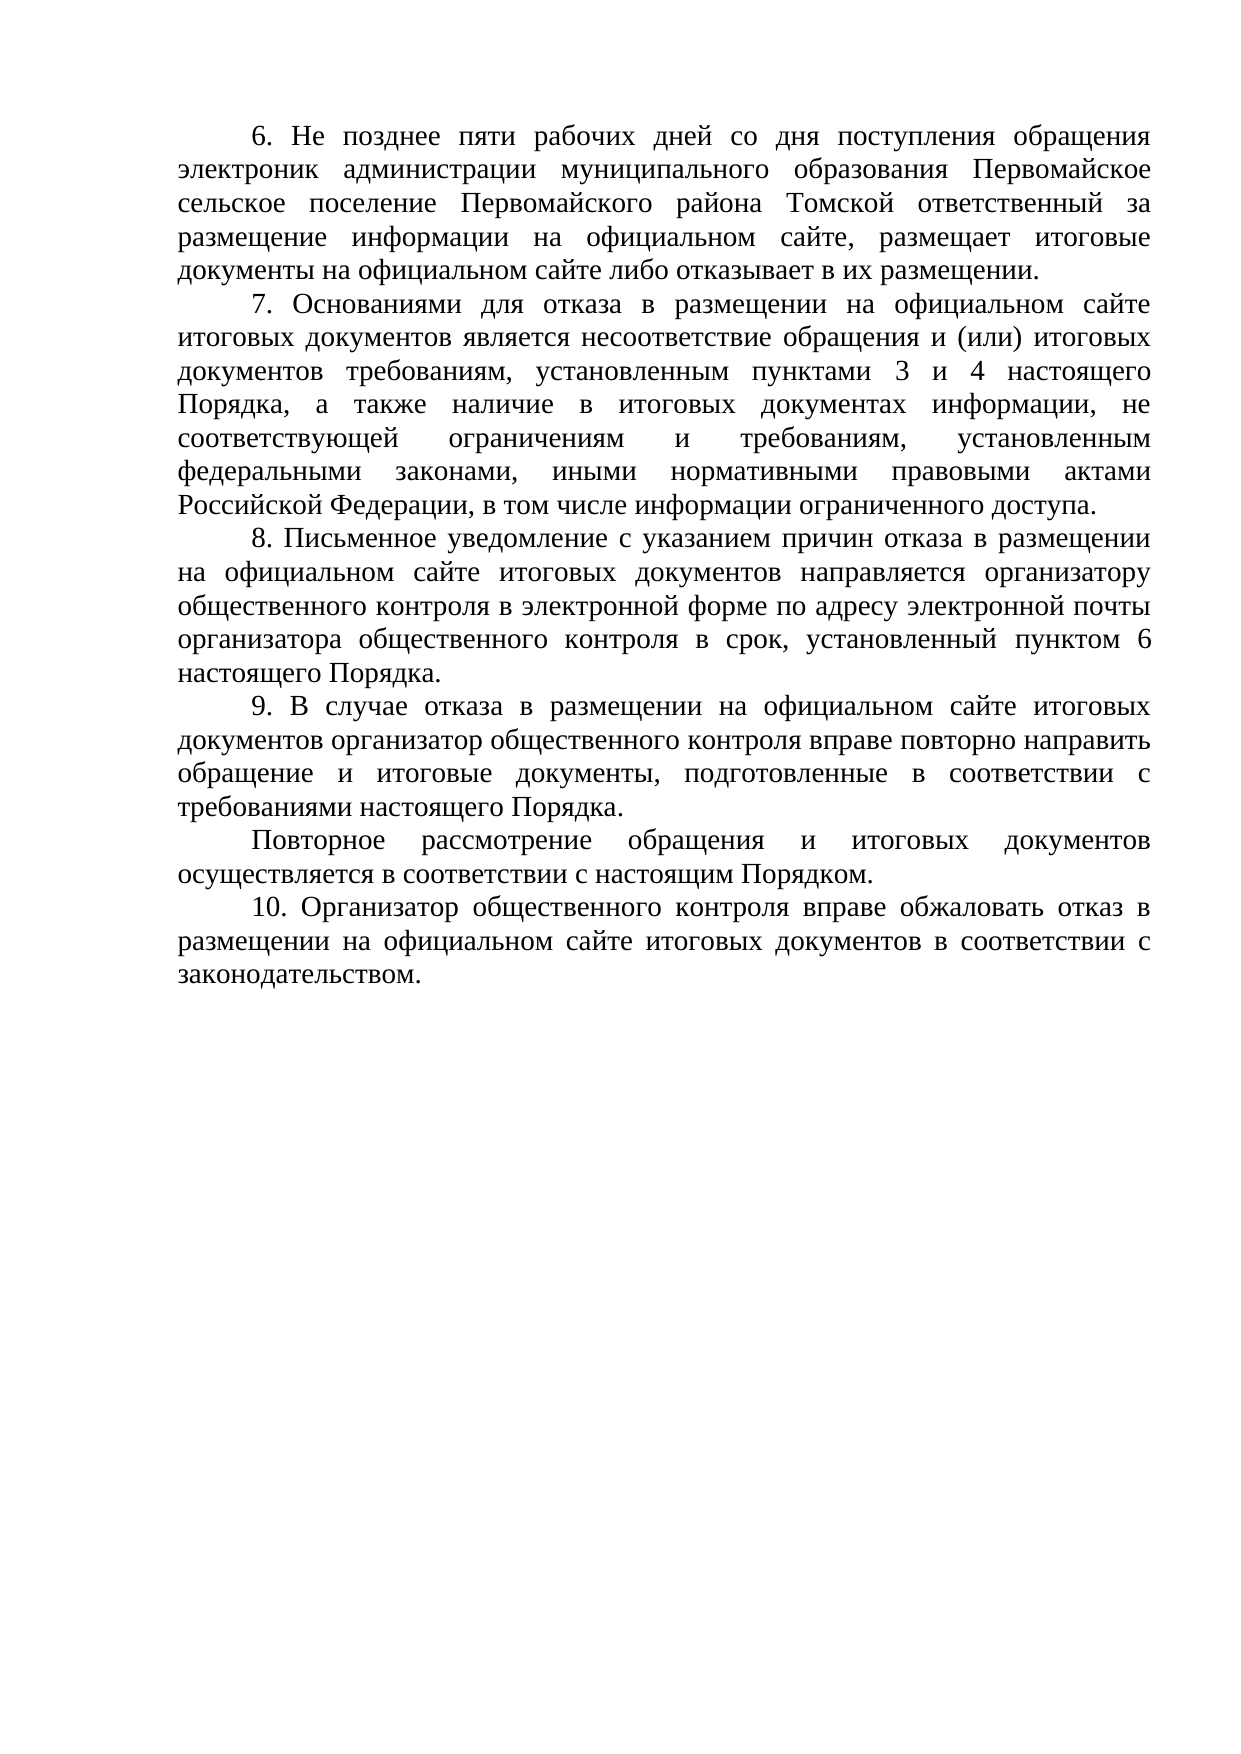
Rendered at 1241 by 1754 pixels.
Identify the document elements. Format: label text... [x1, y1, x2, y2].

text 7. Основаниями для отказа в размещении на официальном сайте итоговых документов является несоответствие обращения и (или) итоговых документов требованиям, установленным пунктами 3 и 4 настоящего Порядка, а также наличие в итоговых документах информации, не соответствующей ограничениям и требованиям, установленным федеральными законами, иными нормативными правовыми актами Российской Федерации, в том числе информации ограниченного доступа. [177, 286, 1152, 521]
text 10. Организатор общественного контроля вправе обжаловать отказ в размещении на официальном сайте итоговых документов в соответствии с законодательством. [177, 889, 1152, 990]
text Повторное рассмотрение обращения и итоговых документов осуществляется в соответствии с настоящим Порядком. [177, 822, 1152, 889]
text 9. В случае отказа в размещении на официальном сайте итоговых документов организатор общественного контроля вправе повторно направить обращение и итоговые документы, подготовленные в соответствии с требованиями настоящего Порядка. [177, 688, 1152, 822]
text 8. Письменное уведомление с указанием причин отказа в размещении на официальном сайте итоговых документов направляется организатору общественного контроля в электронной форме по адресу электронной почты организатора общественного контроля в срок, установленный пунктом 6 настоящего Порядка. [177, 521, 1152, 688]
text 6. Не позднее пяти рабочих дней со дня поступления обращения электроник администрации муниципального образования Первомайское сельское поселение Первомайского района Томской ответственный за размещение информации на официальном сайте, размещает итоговые документы на официальном сайте либо отказывает в их размещении. [177, 118, 1152, 286]
